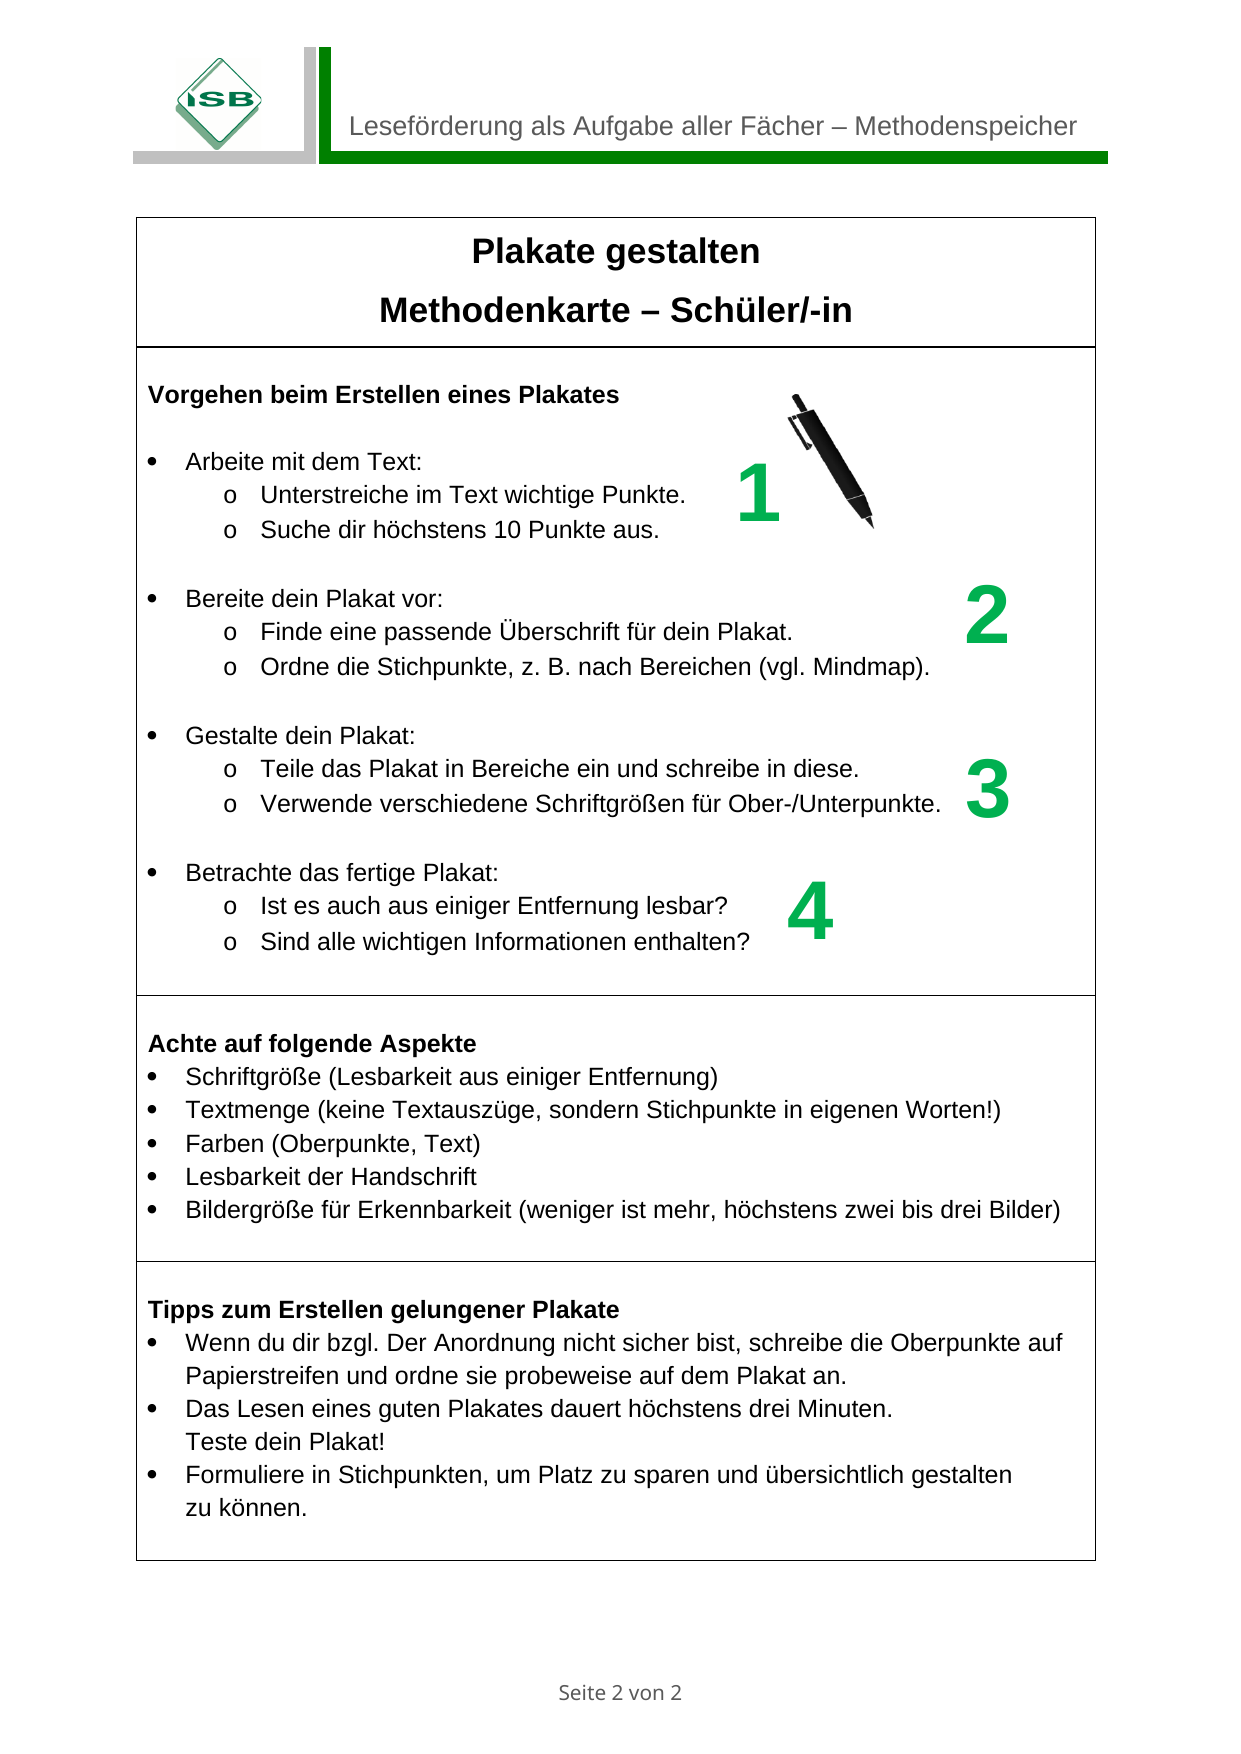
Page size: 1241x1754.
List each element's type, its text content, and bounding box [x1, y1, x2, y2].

table_header Plakate gestalten Methodenkarte – Schüler/-in [137, 218, 1095, 346]
picture [175, 58, 262, 150]
table_cell Tipps zum Erstellen gelungener Plakate Wenn du dir bzgl. Der Anordnung nicht sicher bist, schreibe die Oberpunkte auf Papierstreifen und ordne sie probeweise auf dem Plakat an. Das Lesen eines guten Plakates dauert höchstens drei Minuten. Teste dein Plakat! Formuliere in Stichpunkten, um Platz zu sparen und übersichtlich gestalten zu können. [137, 1262, 1095, 1559]
table_cell Achte auf folgende Aspekte Schriftgröße (Lesbarkeit aus einiger Entfernung) Textmenge (keine Textauszüge, sondern Stichpunkte in eigenen Worten!) Farben (Oberpunkte, Text) Lesbarkeit der Handschrift Bildergröße für Erkennbarkeit (weniger ist mehr, höchstens zwei bis drei Bilder) [137, 996, 1095, 1261]
table_cell Vorgehen beim Erstellen eines Plakates Arbeite mit dem Text: Unterstreiche im Text wichtige Punkte. Suche dir höchstens 10 Punkte aus. Bereite dein Plakat vor: Finde eine passende Überschrift für dein Plakat. Ordne die Stichpunkte, z. B. nach Bereichen (vgl. Mindmap). Gestalte dein Plakat: Teile das Plakat in Bereiche ein und schreibe in diese. Verwende verschiedene Schriftgrößen für Ober-/Unterpunkte. Betrachte das fertige Plakat: Ist es auch aus einiger Entfernung lesbar? Sind alle wichtigen Informationen enthalten? [137, 348, 1095, 995]
picture [784, 394, 877, 529]
